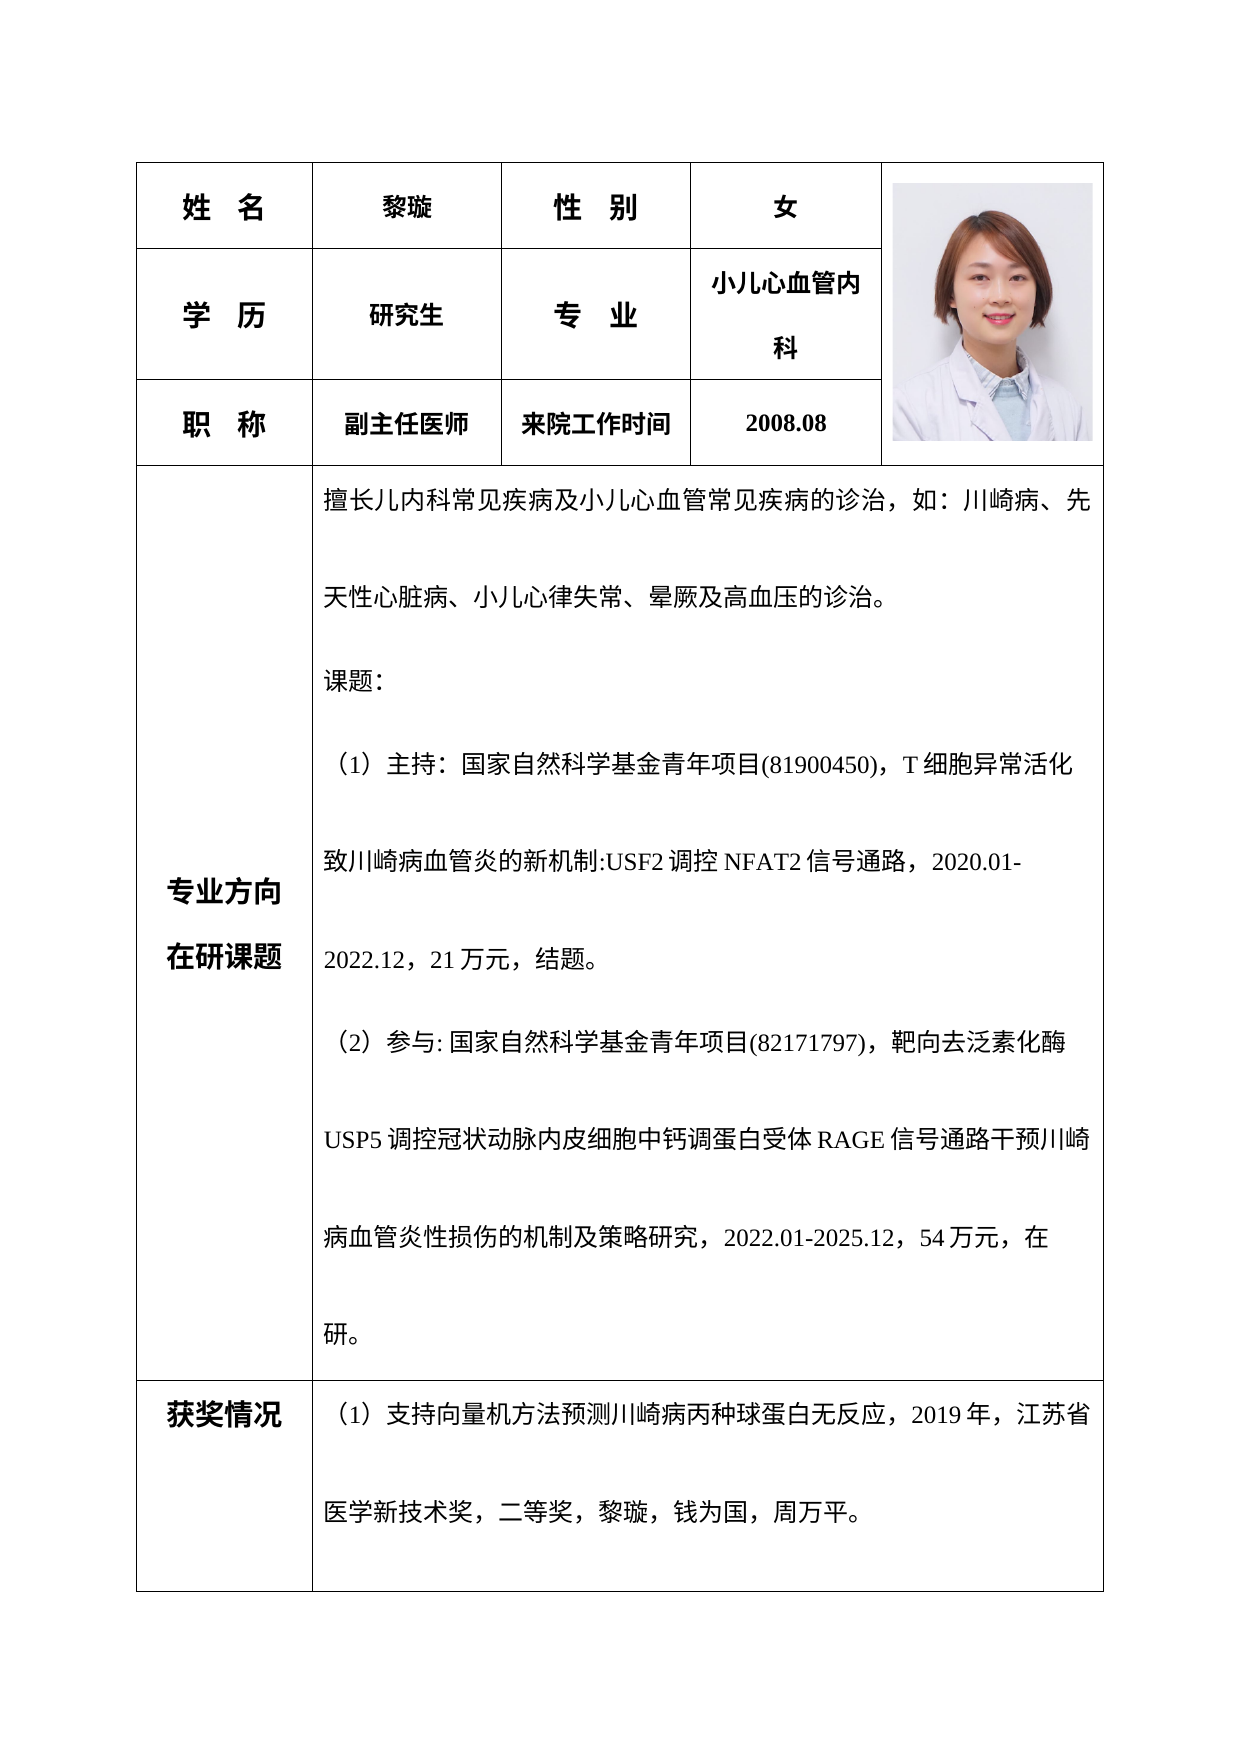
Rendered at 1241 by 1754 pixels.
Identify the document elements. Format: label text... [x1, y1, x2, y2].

table_cell 来院工作时间 [502, 380, 690, 465]
table_cell 学 历 [137, 249, 312, 379]
table_cell 专业方向 在研课题 [137, 466, 312, 1379]
table_cell 副主任医师 [313, 380, 501, 465]
table_header 黎璇 [313, 163, 501, 248]
picture [892, 183, 1093, 441]
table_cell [313, 1381, 1103, 1591]
table_cell 2008.08 [691, 380, 881, 465]
table_header 性 别 [502, 163, 690, 248]
table_header 女 [691, 163, 881, 248]
table_cell 获奖情况 [137, 1381, 312, 1591]
table_cell 专 业 [502, 249, 690, 379]
table_cell 职 称 [137, 380, 312, 465]
table_header 姓 名 [137, 163, 312, 248]
table_cell 小儿心血管内科 [691, 249, 881, 379]
table_header [882, 163, 1103, 465]
table_cell 擅长儿内科常见疾病及小儿心血管常见疾病的诊治，如：川崎病、先天性心脏病、小儿心律失常、晕厥及高血压的诊治。 课题： （1）主持：国家自然科学基金青年项目(81900450)，T细胞异常活化致川崎病血管炎的新机制:USF2调控NFAT2信号通路，2020.01-2022.12，21万元，结题。 （2）参与: 国家自然科学基金青年项目(82171797)，靶向去泛素化酶USP5调控冠状动脉内皮细胞中钙调蛋白受体RAGE信号通路干预川崎病血管炎性损伤的机制及策略研究，2022.01-2025.12，54万元，在研。 [313, 466, 1103, 1379]
table_cell 研究生 [313, 249, 501, 379]
